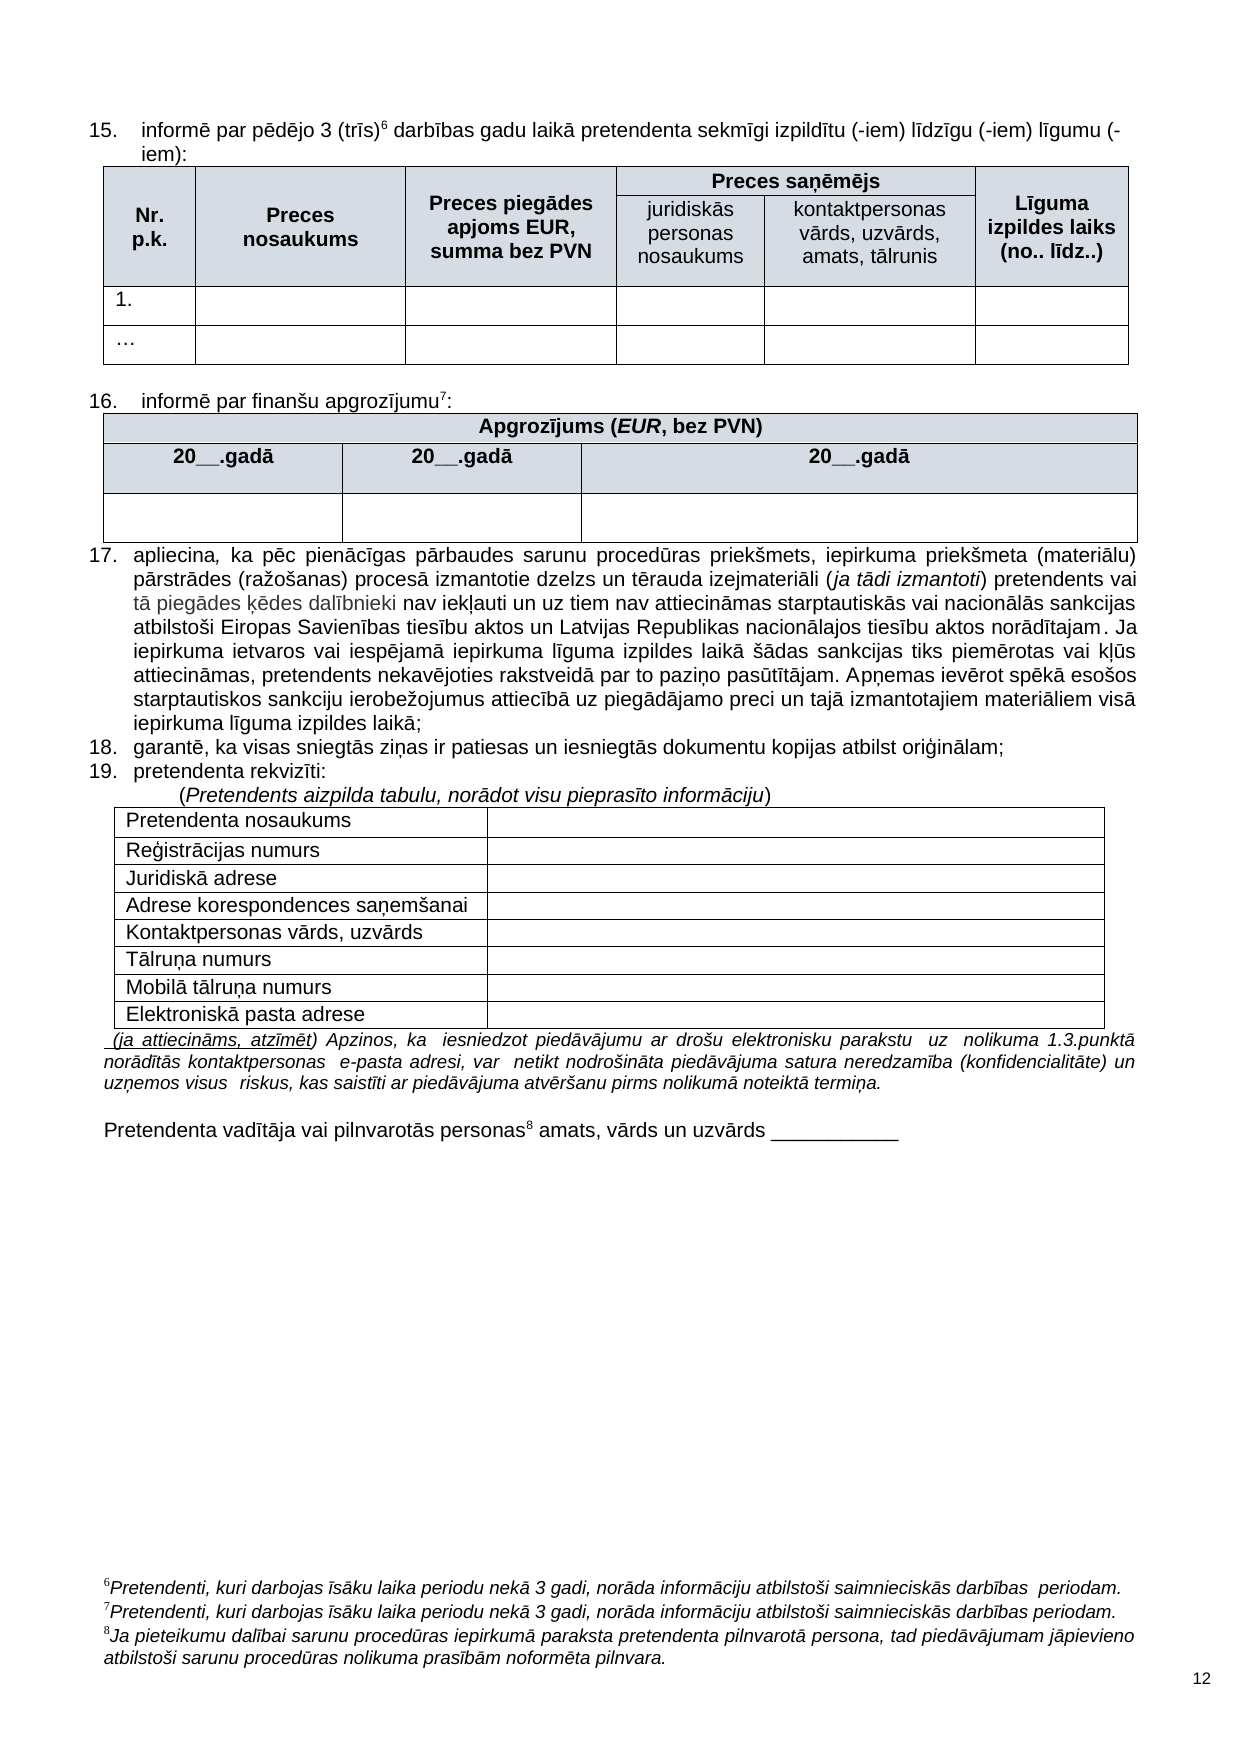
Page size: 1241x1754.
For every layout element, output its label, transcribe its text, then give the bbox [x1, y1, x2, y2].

table_header Preces nosaukums [196, 167, 405, 286]
table_cell Kontaktpersonas vārds, uzvārds [115, 920, 487, 946]
table_cell [488, 893, 1104, 919]
list (Pretendents aizpilda tabulu, norādot visu pieprasīto informāciju) [178, 783, 1211, 807]
table_cell Mobilā tālruņa numurs [115, 975, 487, 1001]
table_cell 20__.gadā [582, 444, 1137, 493]
table_cell Adrese korespondences saņemšanai [115, 893, 487, 919]
table_cell [488, 838, 1104, 864]
table_cell [488, 865, 1104, 892]
table_cell [488, 1002, 1104, 1028]
table_header Apgrozījums (EUR, bez PVN) [104, 414, 1137, 442]
table_cell 20__.gadā [343, 444, 581, 493]
table_cell kontaktpersonas vārds, uzvārds, amats, tālrunis [765, 196, 975, 286]
table_cell [343, 494, 581, 542]
text Pretendenta vadītāja vai pilnvarotās personas amats, vārds un uzvārds ___________ [103, 1118, 1211, 1142]
table_cell … [104, 326, 195, 364]
table_cell [582, 494, 1137, 542]
table_cell [976, 287, 1128, 325]
table_header Preces piegādes apjoms EUR, summa bez PVN [406, 167, 616, 286]
list informē par finanšu apgrozījumu: [89, 389, 1211, 413]
table_cell [488, 920, 1104, 946]
table_cell [196, 287, 405, 325]
text (ja attiecināms, atzīmēt) Apzinos, ka iesniedzot piedāvājumu ar drošu elektronisku parakstu uz nolikuma 1.3.punktā norādītās kontaktpersonas e-pasta adresi, var netikt nodrošināta piedāvājuma satura neredzamība (konfidencialitāte) un uzņemos visus riskus, kas saistīti ar piedāvājuma atvēršanu pirms nolikumā noteiktā termiņa. [103, 1029, 1137, 1094]
table_cell [196, 326, 405, 364]
table_cell [765, 326, 975, 364]
list pretendenta rekvizīti: [89, 759, 1211, 783]
table_cell [406, 326, 616, 364]
table_cell Tālruņa numurs [115, 947, 487, 973]
table_cell [406, 287, 616, 325]
table_header Nr. p.k. [104, 167, 195, 286]
table_header [488, 808, 1104, 837]
table_cell [765, 287, 975, 325]
table_cell 20__.gadā [104, 444, 342, 493]
table_cell Elektroniskā pasta adrese [115, 1002, 487, 1028]
table_cell 1. [104, 287, 195, 325]
table_cell [976, 326, 1128, 364]
table_cell [104, 494, 342, 542]
table_header Pretendenta nosaukums [115, 808, 487, 837]
table_cell [617, 326, 764, 364]
list informē par pēdējo 3 (trīs) darbības gadu laikā pretendenta sekmīgi izpildītu (-iem) līdzīgu (-iem) līgumu (-iem): [89, 118, 1122, 166]
table_header Preces saņēmējs [617, 167, 975, 195]
table_cell [488, 975, 1104, 1001]
table_cell [617, 287, 764, 325]
table_cell juridiskās personas nosaukums [617, 196, 764, 286]
list apliecina, ka pēc pienācīgas pārbaudes sarunu procedūras priekšmets, iepirkuma priekšmeta (materiālu) pārstrādes (ražošanas) procesā izmantotie dzelzs un tērauda izejmateriāli (ja tādi izmantoti) pretendents vai tā piegādes ķēdes dalībnieki nav iekļauti un uz tiem nav attiecināmas starptautiskās vai nacionālās sankcijas atbilstoši Eiropas Savienības tiesību aktos un Latvijas Republikas nacionālajos tiesību aktos norādītajam. Ja iepirkuma ietvaros vai iespējamā iepirkuma līguma izpildes laikā šādas sankcijas tiks piemērotas vai kļūs attiecināmas, pretendents nekavējoties rakstveidā par to paziņo pasūtītājam. Apņemas ievērot spēkā esošos starptautiskos sankciju ierobežojumus attiecībā uz piegādājamo preci un tajā izmantotajiem materiāliem visā iepirkuma līguma izpildes laikā; [89, 543, 1137, 735]
table_header Līguma izpildes laiks (no.. līdz..) [976, 167, 1128, 286]
list garantē, ka visas sniegtās ziņas ir patiesas un iesniegtās dokumentu kopijas atbilst oriģinālam; [89, 735, 1137, 759]
table_cell [488, 947, 1104, 973]
table_cell Reģistrācijas numurs [115, 838, 487, 864]
table_cell Juridiskā adrese [115, 865, 487, 892]
